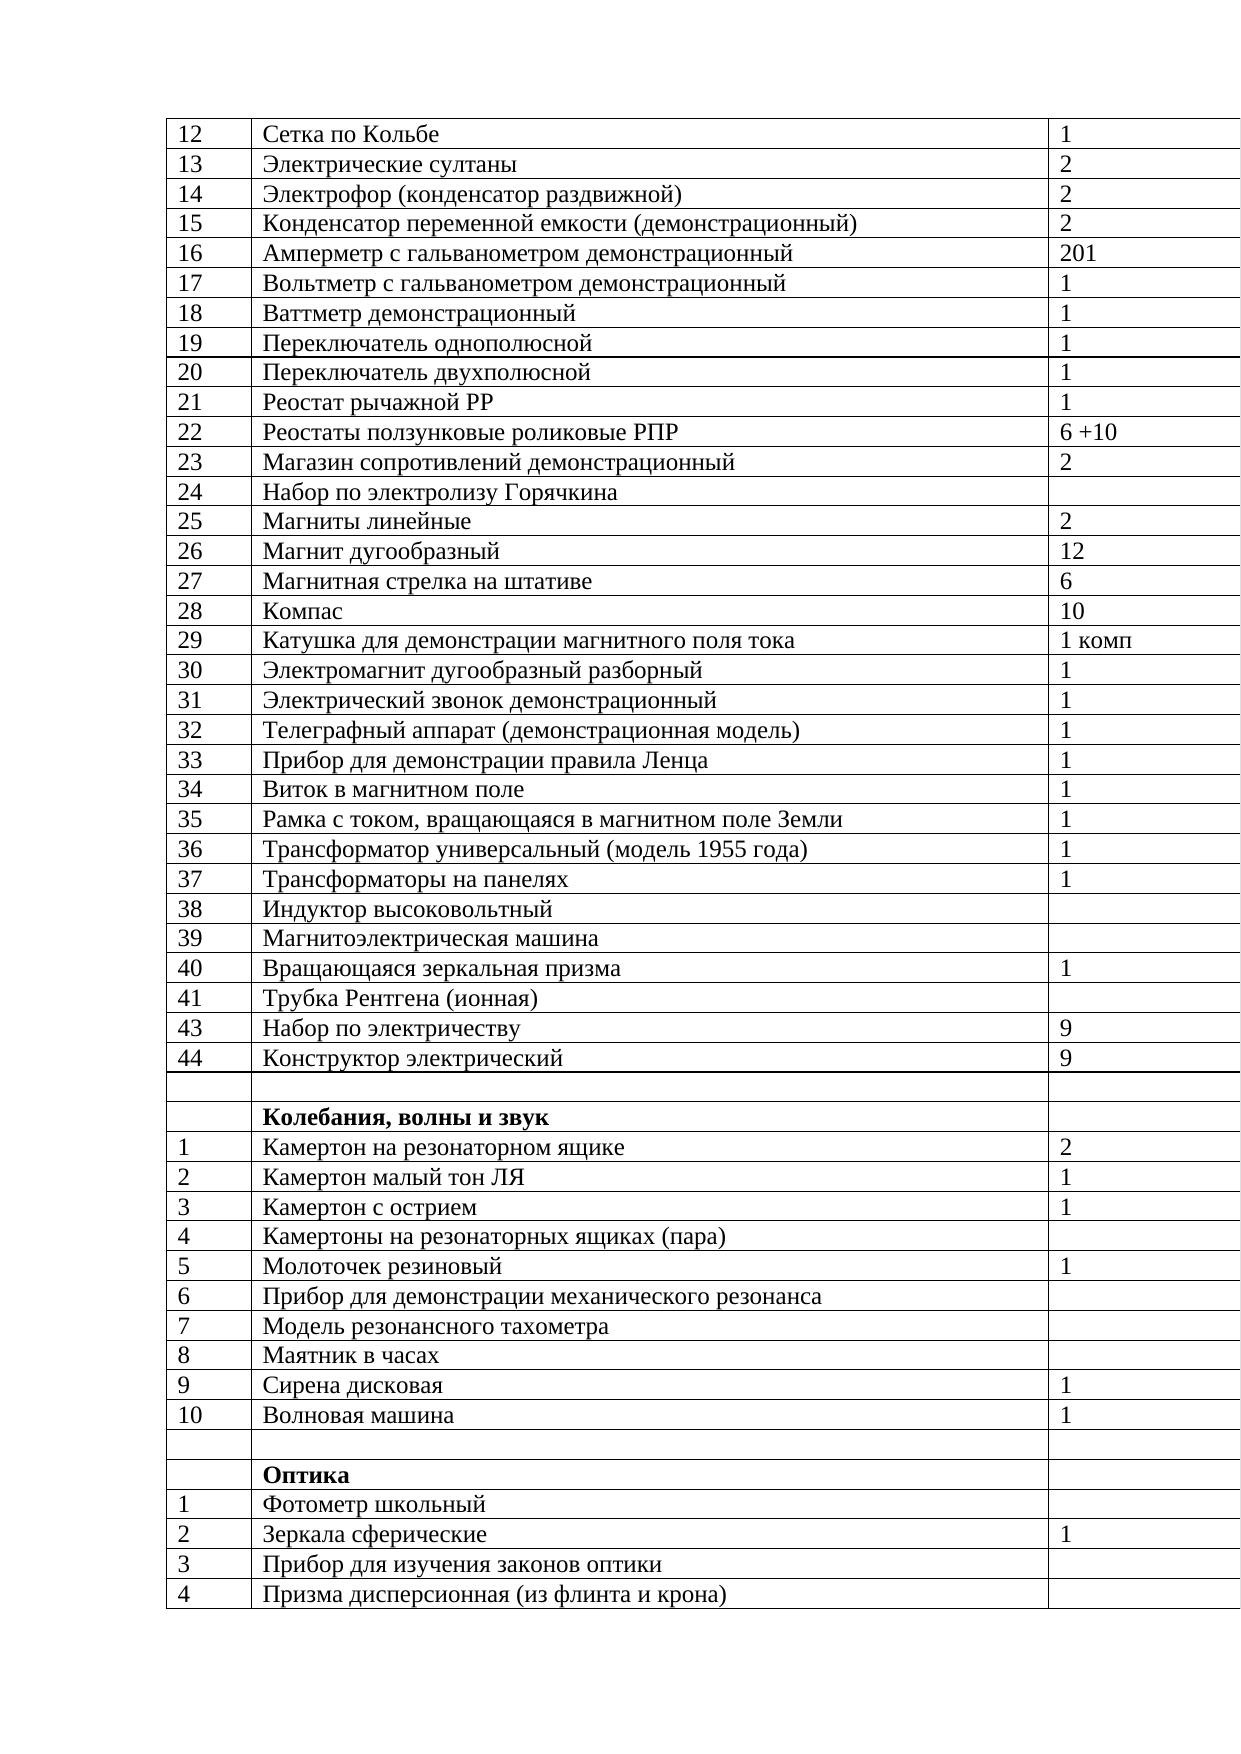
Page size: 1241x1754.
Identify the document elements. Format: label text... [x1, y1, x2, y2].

table_cell Магниты линейные [252, 506, 1048, 535]
table_cell 40 [167, 953, 251, 982]
table_cell Реостат рычажной РР [252, 387, 1048, 416]
table_cell 19 [167, 328, 251, 356]
table_cell 1 [1049, 685, 1240, 714]
table_cell Маятник в часах [252, 1341, 1048, 1369]
table_cell 8 [167, 1341, 251, 1369]
table_cell Камертон с острием [252, 1192, 1048, 1220]
table_cell Магазин сопротивлений демонстрационный [252, 447, 1048, 476]
table_cell Вращающаяся зеркальная призма [252, 953, 1048, 982]
table_cell 2 [1049, 1132, 1240, 1161]
table_cell 1 [1049, 775, 1240, 803]
table_cell 41 [167, 983, 251, 1012]
table_cell 6 +10 [1049, 417, 1240, 446]
table_cell Молоточек резиновый [252, 1251, 1048, 1280]
table_cell 38 [167, 894, 251, 922]
table_cell [1049, 1490, 1240, 1518]
table_cell Трансформаторы на панелях [252, 864, 1048, 893]
table_cell 34 [167, 775, 251, 803]
table_cell 12 [167, 119, 251, 148]
table_cell 22 [167, 417, 251, 446]
table_cell Оптика [252, 1460, 1048, 1488]
table_cell Прибор для демонстрации правила Ленца [252, 745, 1048, 773]
table_cell 201 [1049, 238, 1240, 267]
table_cell 2 [1049, 149, 1240, 178]
table_cell [1049, 924, 1240, 952]
table_cell 26 [167, 536, 251, 565]
table_cell 6 [167, 1281, 251, 1310]
table_cell 10 [167, 1400, 251, 1429]
table_cell 2 [1049, 447, 1240, 476]
table_cell Катушка для демонстрации магнитного поля тока [252, 626, 1048, 654]
table_cell 1 [1049, 864, 1240, 893]
table_cell 2 [167, 1519, 251, 1548]
table_cell 7 [167, 1311, 251, 1339]
table_cell Призма дисперсионная (из флинта и крона) [252, 1579, 1048, 1608]
table_cell 4 [167, 1221, 251, 1250]
table_cell 1 [167, 1132, 251, 1161]
table_cell Сирена дисковая [252, 1370, 1048, 1399]
table_cell 17 [167, 268, 251, 297]
table_cell 28 [167, 596, 251, 624]
table_cell 27 [167, 566, 251, 595]
table_cell Конструктор электрический [252, 1043, 1048, 1071]
table_cell 35 [167, 804, 251, 833]
table_cell 21 [167, 387, 251, 416]
table_cell [252, 1073, 1048, 1101]
table_cell 43 [167, 1013, 251, 1042]
table_cell Трубка Рентгена (ионная) [252, 983, 1048, 1012]
table_cell Волновая машина [252, 1400, 1048, 1429]
table_cell 1 [1049, 1400, 1240, 1429]
table_cell Ваттметр демонстрационный [252, 298, 1048, 327]
table_cell Телеграфный аппарат (демонстрационная модель) [252, 715, 1048, 744]
table_cell [1049, 1281, 1240, 1310]
table_cell Конденсатор переменной емкости (демонстрационный) [252, 209, 1048, 237]
table_cell 13 [167, 149, 251, 178]
table_cell Электрический звонок демонстрационный [252, 685, 1048, 714]
table_cell Реостаты ползунковые роликовые РПР [252, 417, 1048, 446]
table_cell Амперметр с гальванометром демонстрационный [252, 238, 1048, 267]
table_cell Набор по электролизу Горячкина [252, 477, 1048, 505]
table_cell Сетка по Кольбе [252, 119, 1048, 148]
table_cell Электромагнит дугообразный разборный [252, 655, 1048, 684]
table_cell 25 [167, 506, 251, 535]
table_cell [167, 1073, 251, 1101]
table_cell Вольтметр с гальванометром демонстрационный [252, 268, 1048, 297]
table_cell 1 [1049, 268, 1240, 297]
table_cell 10 [1049, 596, 1240, 624]
table_cell [1049, 1102, 1240, 1131]
table_cell [1049, 983, 1240, 1012]
table_cell 1 [1049, 1192, 1240, 1220]
table_cell Прибор для изучения законов оптики [252, 1549, 1048, 1578]
table_cell 1 [1049, 655, 1240, 684]
table_cell Фотометр школьный [252, 1490, 1048, 1518]
table_cell Зеркала сферические [252, 1519, 1048, 1548]
table_cell Виток в магнитном поле [252, 775, 1048, 803]
table_cell 31 [167, 685, 251, 714]
table_cell 1 [1049, 387, 1240, 416]
table_cell 15 [167, 209, 251, 237]
table_cell 1 [1049, 953, 1240, 982]
table_cell [1049, 1460, 1240, 1488]
table_cell Прибор для демонстрации механического резонанса [252, 1281, 1048, 1310]
table_cell Компас [252, 596, 1048, 624]
table_cell 44 [167, 1043, 251, 1071]
table_cell 18 [167, 298, 251, 327]
table_cell 1 [1049, 358, 1240, 386]
table_cell [1049, 1073, 1240, 1101]
table_cell 29 [167, 626, 251, 654]
table_cell 4 [167, 1579, 251, 1608]
table_cell Камертон на резонаторном ящике [252, 1132, 1048, 1161]
table_cell Трансформатор универсальный (модель 1955 года) [252, 834, 1048, 863]
table_cell Индуктор высоковольтный [252, 894, 1048, 922]
table_cell Магнитная стрелка на штативе [252, 566, 1048, 595]
table_cell Камертоны на резонаторных ящиках (пара) [252, 1221, 1048, 1250]
table_cell 16 [167, 238, 251, 267]
table_cell 1 [1049, 1519, 1240, 1548]
table_cell 6 [1049, 566, 1240, 595]
table_cell Колебания, волны и звук [252, 1102, 1048, 1131]
table_cell 24 [167, 477, 251, 505]
table_cell 1 [1049, 328, 1240, 356]
table_cell 12 [1049, 536, 1240, 565]
table_cell Камертон малый тон ЛЯ [252, 1162, 1048, 1191]
table_cell 3 [167, 1192, 251, 1220]
table_cell 23 [167, 447, 251, 476]
table_cell 1 [1049, 745, 1240, 773]
table_cell 14 [167, 179, 251, 207]
table_cell Магнитоэлектрическая машина [252, 924, 1048, 952]
table_cell Электрофор (конденсатор раздвижной) [252, 179, 1048, 207]
table_cell 1 [1049, 1370, 1240, 1399]
table_cell 9 [1049, 1013, 1240, 1042]
table_cell [1049, 1311, 1240, 1339]
table_cell [1049, 477, 1240, 505]
table_cell 1 [1049, 715, 1240, 744]
table_cell [1049, 1221, 1240, 1250]
table_cell [1049, 1430, 1240, 1459]
table_cell 1 [1049, 804, 1240, 833]
table_cell 33 [167, 745, 251, 773]
table_cell Магнит дугообразный [252, 536, 1048, 565]
table_cell 39 [167, 924, 251, 952]
table_cell 5 [167, 1251, 251, 1280]
table_cell 2 [167, 1162, 251, 1191]
table_cell [1049, 894, 1240, 922]
table_cell 37 [167, 864, 251, 893]
table_cell 36 [167, 834, 251, 863]
table_cell 20 [167, 358, 251, 386]
table_cell Электрические султаны [252, 149, 1048, 178]
table_cell 1 [167, 1490, 251, 1518]
table_cell Рамка с током, вращающаяся в магнитном поле Земли [252, 804, 1048, 833]
table_cell [1049, 1549, 1240, 1578]
table_cell Переключатель двухполюсной [252, 358, 1048, 386]
table_cell 9 [167, 1370, 251, 1399]
table_cell [252, 1430, 1048, 1459]
table_cell 2 [1049, 209, 1240, 237]
table_cell 32 [167, 715, 251, 744]
table_cell [1049, 1341, 1240, 1369]
table_cell Модель резонансного тахометра [252, 1311, 1048, 1339]
table_cell 1 [1049, 119, 1240, 148]
table_cell [167, 1430, 251, 1459]
table_cell 1 [1049, 298, 1240, 327]
table_cell 1 [1049, 834, 1240, 863]
table_cell 1 [1049, 1162, 1240, 1191]
table_cell 3 [167, 1549, 251, 1578]
table_cell 30 [167, 655, 251, 684]
table_cell Набор по электричеству [252, 1013, 1048, 1042]
table_cell [1049, 1579, 1240, 1608]
table_cell [167, 1460, 251, 1488]
table_cell Переключатель однополюсной [252, 328, 1048, 356]
table_cell [167, 1102, 251, 1131]
table_cell 1 [1049, 1251, 1240, 1280]
table_cell 1 комп [1049, 626, 1240, 654]
table_cell 2 [1049, 506, 1240, 535]
table_cell 9 [1049, 1043, 1240, 1071]
table_cell 2 [1049, 179, 1240, 207]
